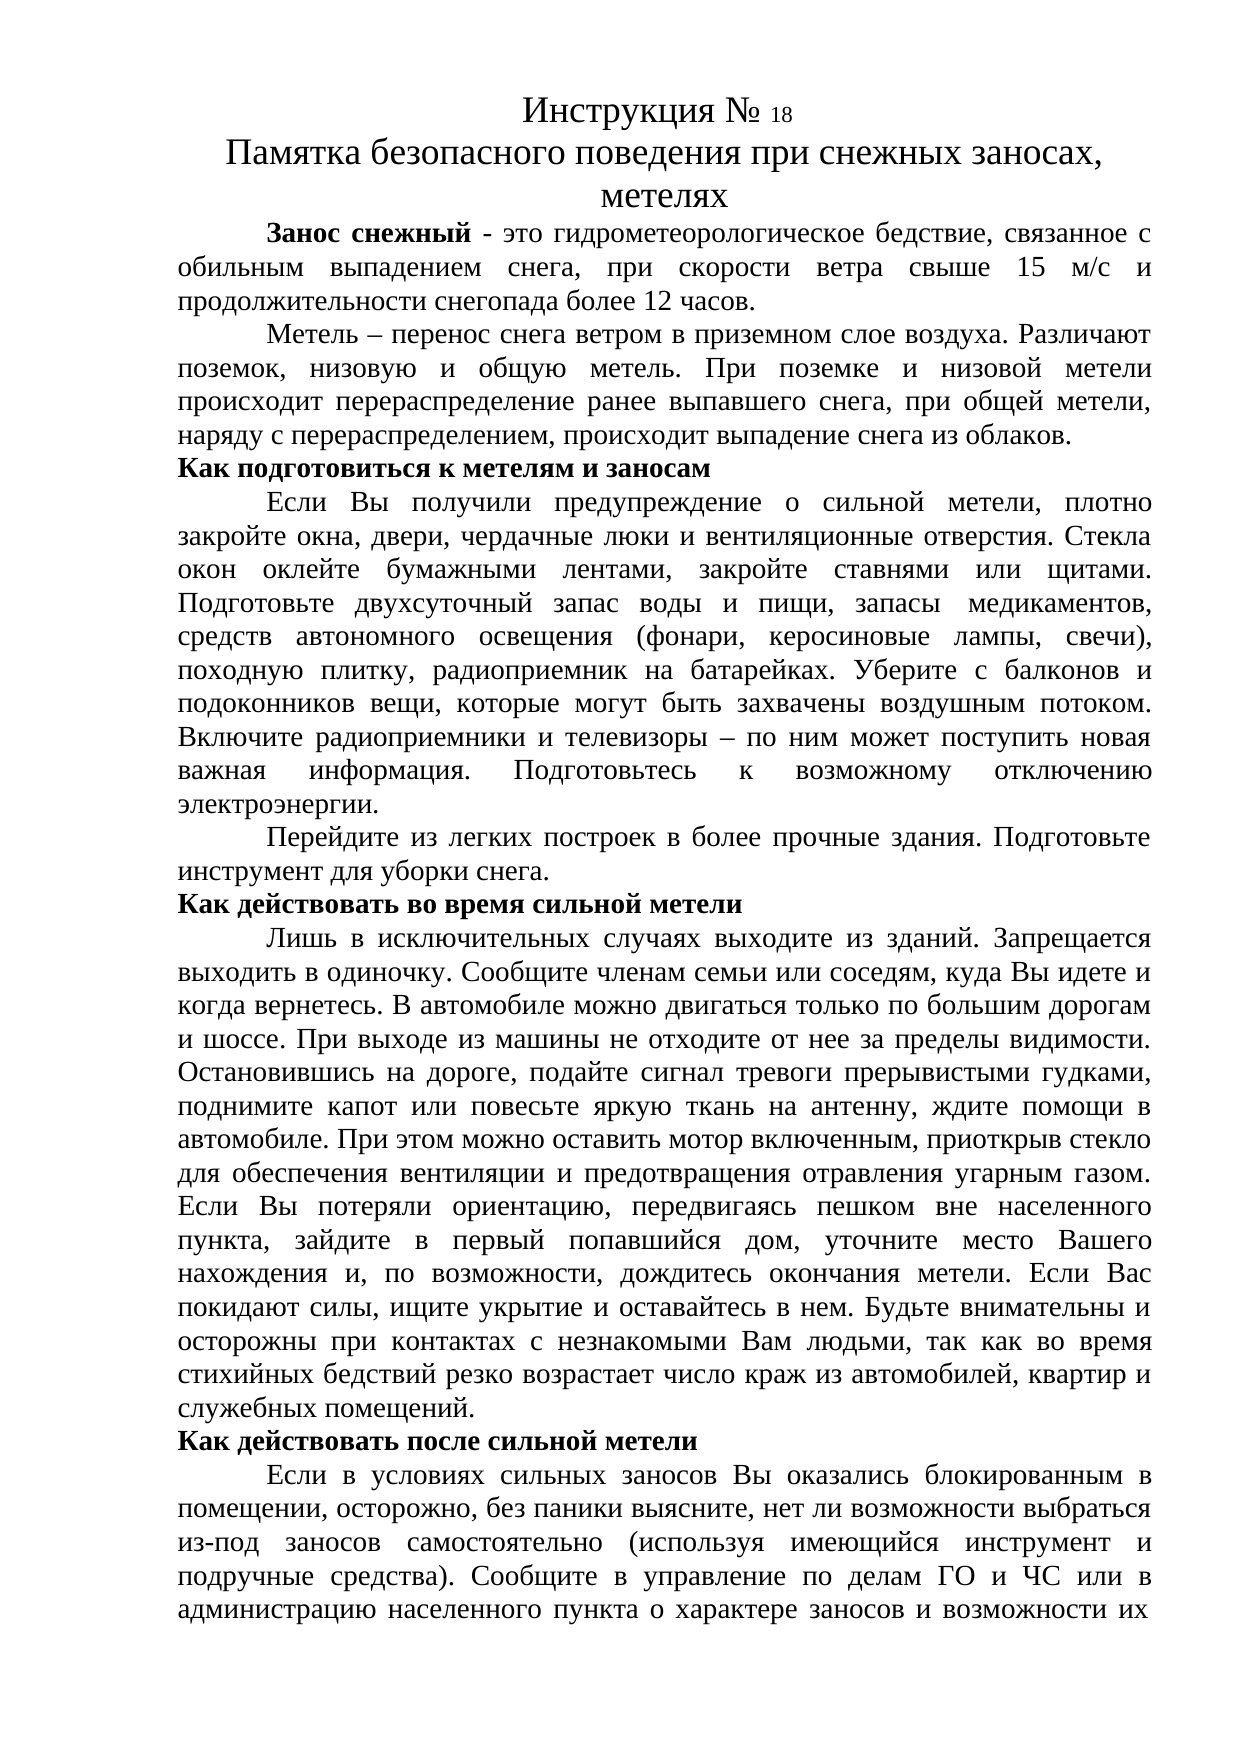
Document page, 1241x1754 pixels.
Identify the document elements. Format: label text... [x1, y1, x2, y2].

text Если Вы получили предупреждение о сильной метели, плотно закройте окна, двери, чердачные люки и вентиляционные отверстия. Стекла окон оклейте бумажными лентами, закройте ставнями или щитами. Подготовьте двухсуточный запас воды и пищи, запасы медикаментов, средств автономного освещения (фонари, керосиновые лампы, свечи), походную плитку, радиоприемник на батарейках. Уберите с балконов и подоконников вещи, которые могут быть захвачены воздушным потоком. Включите радиоприемники и телевизоры – по ним может поступить новая важная информация. Подготовьтесь к возможному отключению электроэнергии. [177, 484, 1152, 819]
text Как действовать после сильной метели [177, 1424, 1167, 1457]
text Занос снежный - это гидрометеорологическое бедствие, связанное с обильным выпадением снега, при скорости ветра свыше 15 м/с и продолжительности снегопада более 12 часов. [177, 216, 1152, 316]
text Как действовать во время сильной метели [177, 887, 1167, 920]
text Памятка безопасного поведения при снежных заносах, метелях [225, 129, 1106, 215]
text Если в условиях сильных заносов Вы оказались блокированным в помещении, осторожно, без паники выясните, нет ли возможности выбраться из-под заносов самостоятельно (используя имеющийся инструмент и подручные средства). Сообщите в управление по делам ГО и ЧС или в администрацию населенного пункта о характере заносов и возможности их [177, 1457, 1152, 1625]
text Лишь в исключительных случаях выходите из зданий. Запрещается выходить в одиночку. Сообщите членам семьи или соседям, куда Вы идете и когда вернетесь. В автомобиле можно двигаться только по большим дорогам и шоссе. При выходе из машины не отходите от нее за пределы видимости. Остановившись на дороге, подайте сигнал тревоги прерывистыми гудками, поднимите капот или повесьте яркую ткань на антенну, ждите помощи в автомобиле. При этом можно оставить мотор включенным, приоткрыв стекло для обеспечения вентиляции и предотвращения отравления угарным газом. Если Вы потеряли ориентацию, передвигаясь пешком вне населенного пункта, зайдите в первый попавшийся дом, уточните место Вашего нахождения и, по возможности, дождитесь окончания метели. Если Вас покидают силы, ищите укрытие и оставайтесь в нем. Будьте внимательны и осторожны при контактах с незнакомыми Вам людьми, так как во время стихийных бедствий резко возрастает число краж из автомобилей, квартир и служебных помещений. [177, 920, 1152, 1423]
text Перейдите из легких построек в более прочные здания. Подготовьте инструмент для уборки снега. [177, 819, 1151, 887]
text Как подготовиться к метелям и заносам [177, 451, 1167, 484]
text Метель – перенос снега ветром в приземном слое воздуха. Различают поземок, низовую и общую метель. При поземке и низовой метели происходит перераспределение ранее выпавшего снега, при общей метели, наряду с перераспределением, происходит выпадение снега из облаков. [177, 316, 1152, 451]
